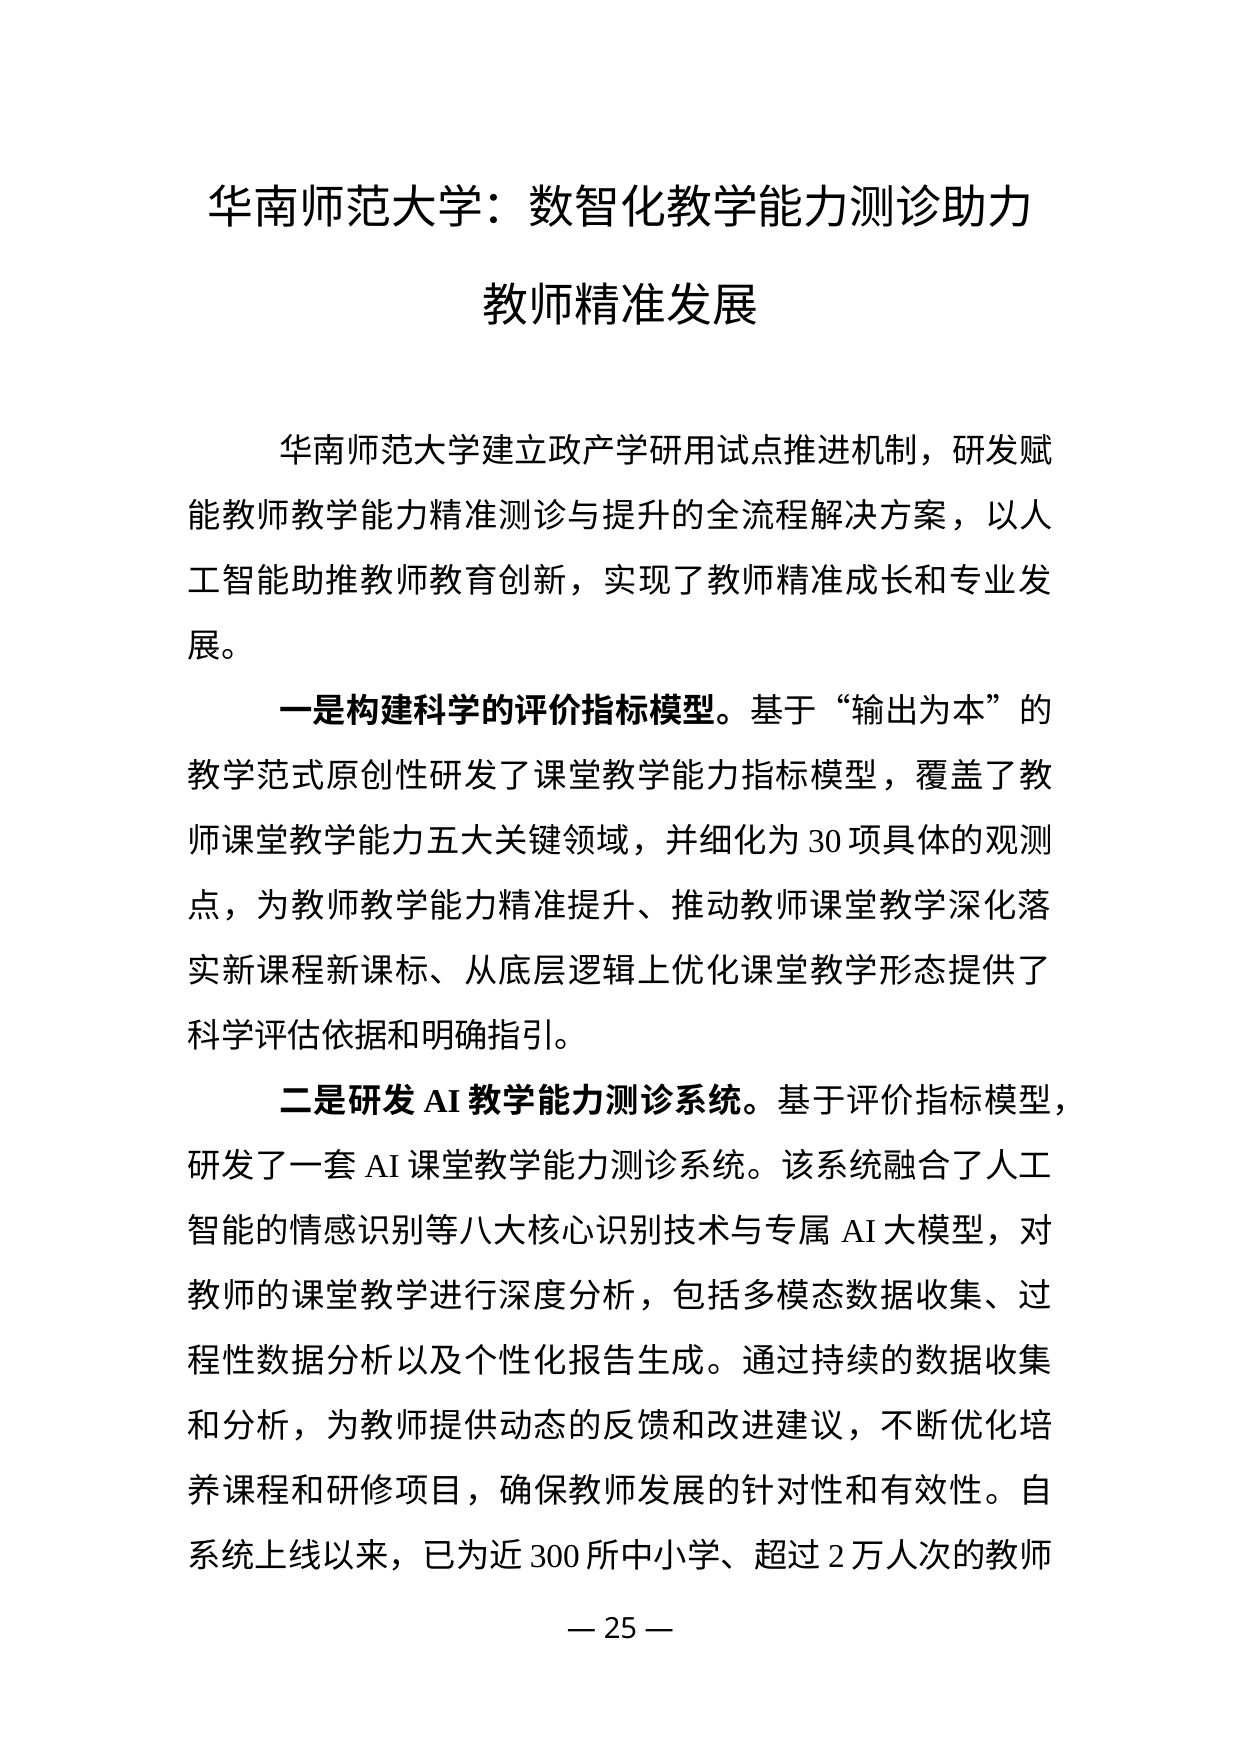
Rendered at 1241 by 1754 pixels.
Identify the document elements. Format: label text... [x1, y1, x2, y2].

text 华南师范大学建立政产学研用试点推进机制，研发赋能教师教学能力精准测诊与提升的全流程解决方案，以人工智能助推教师教育创新，实现了教师精准成长和专业发展。 [187, 415, 1053, 675]
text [187, 1065, 1053, 1585]
text 华南师范大学：数智化教学能力测诊助力 教师精准发展 [187, 155, 1053, 350]
text 一是构建科学的评价指标模型。基于“输出为本”的教学范式原创性研发了课堂教学能力指标模型，覆盖了教师课堂教学能力五大关键领域，并细化为30项具体的观测点，为教师教学能力精准提升、推动教师课堂教学深化落实新课程新课标、从底层逻辑上优化课堂教学形态提供了科学评估依据和明确指引。 [187, 675, 1053, 1065]
